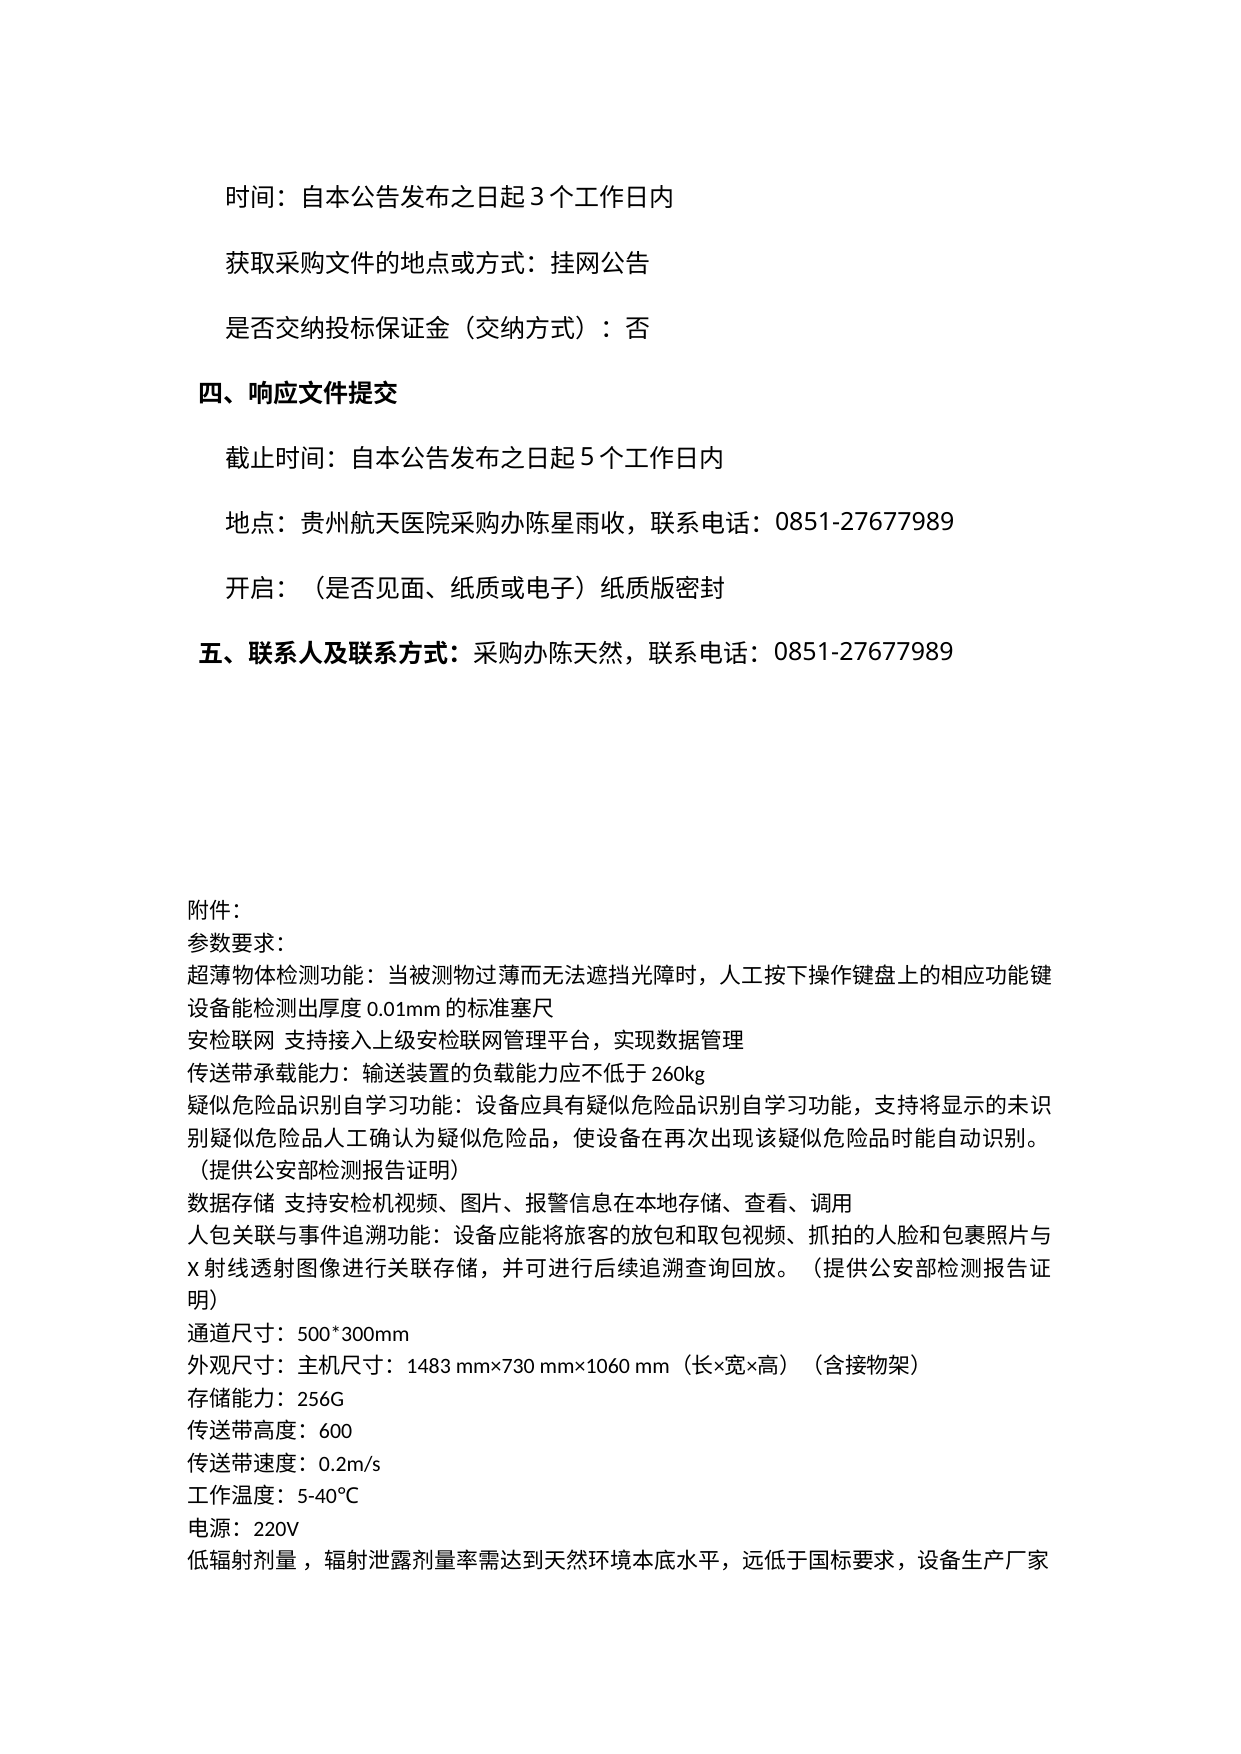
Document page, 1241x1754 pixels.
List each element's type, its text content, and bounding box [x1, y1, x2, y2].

table_cell 五、联系人及联系方式：采购办陈天然，联系电话：0851-27677989 [188, 619, 1053, 684]
text 数据存储 支持安检机视频、图片、报警信息在本地存储、查看、调用 [187, 1185, 1053, 1218]
text 参数要求： [187, 925, 1053, 958]
table_cell 获取采购文件的地点或方式：挂网公告 [188, 229, 1053, 294]
text 外观尺寸：主机尺寸：1483 mm×730 mm×1060 mm（长×宽×高）（含接物架） [187, 1348, 1053, 1380]
text 疑似危险品识别自学习功能：设备应具有疑似危险品识别自学习功能，支持将显示的未识别疑似危险品人工确认为疑似危险品，使设备在再次出现该疑似危险品时能自动识别。（提供公安部检测报告证明） [187, 1088, 1053, 1185]
table_cell 地点：贵州航天医院采购办陈星雨收，联系电话：0851-27677989 [188, 489, 1053, 554]
table_cell 截止时间：自本公告发布之日起5个工作日内 [188, 424, 1053, 489]
text 超薄物体检测功能：当被测物过薄而无法遮挡光障时，人工按下操作键盘上的相应功能键，设备能检测出厚度0.01mm的标准塞尺 [187, 958, 1053, 1023]
text 工作温度：5-40℃ [187, 1478, 1053, 1510]
text 人包关联与事件追溯功能：设备应能将旅客的放包和取包视频、抓拍的人脸和包裹照片与X射线透射图像进行关联存储，并可进行后续追溯查询回放。（提供公安部检测报告证明） [187, 1218, 1053, 1315]
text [187, 1543, 1053, 1575]
text 电源：220V [187, 1510, 1053, 1543]
text 存储能力：256G [187, 1380, 1053, 1413]
text 安检联网 支持接入上级安检联网管理平台，实现数据管理 [187, 1023, 1053, 1055]
table_cell 时间：自本公告发布之日起3个工作日内 [188, 162, 1053, 229]
table_cell 开启：（是否见面、纸质或电子）纸质版密封 [188, 554, 1053, 619]
table_cell 是否交纳投标保证金（交纳方式）：否 [188, 294, 1053, 359]
text 传送带承载能力：输送装置的负载能力应不低于260kg [187, 1055, 1053, 1088]
table_cell 四、响应文件提交 [188, 359, 1053, 424]
text 附件： [187, 893, 1053, 925]
text 传送带高度：600 [187, 1413, 1053, 1445]
text 通道尺寸：500*300mm [187, 1315, 1053, 1348]
text 传送带速度：0.2m/s [187, 1445, 1053, 1478]
